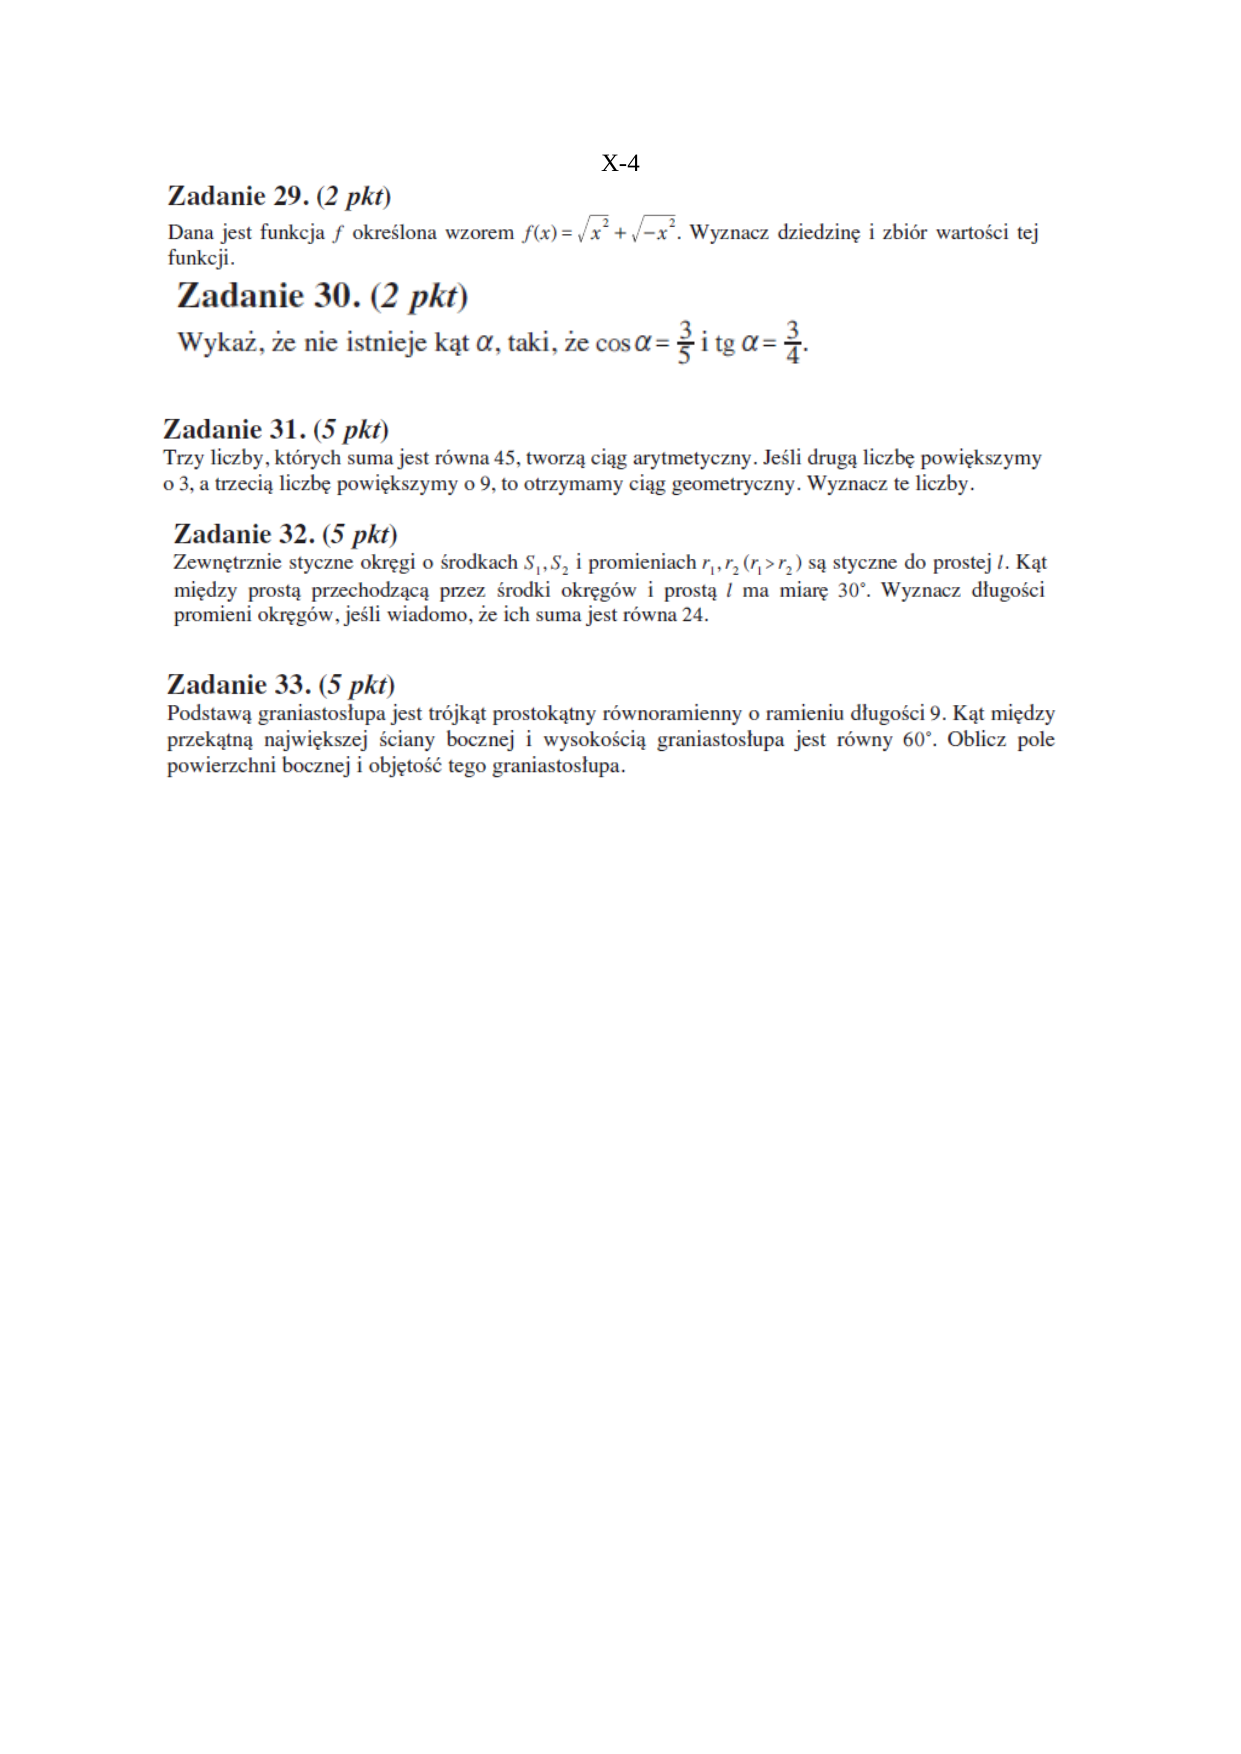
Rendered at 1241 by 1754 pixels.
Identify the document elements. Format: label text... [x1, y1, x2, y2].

text X-4 [148, 148, 1093, 176]
